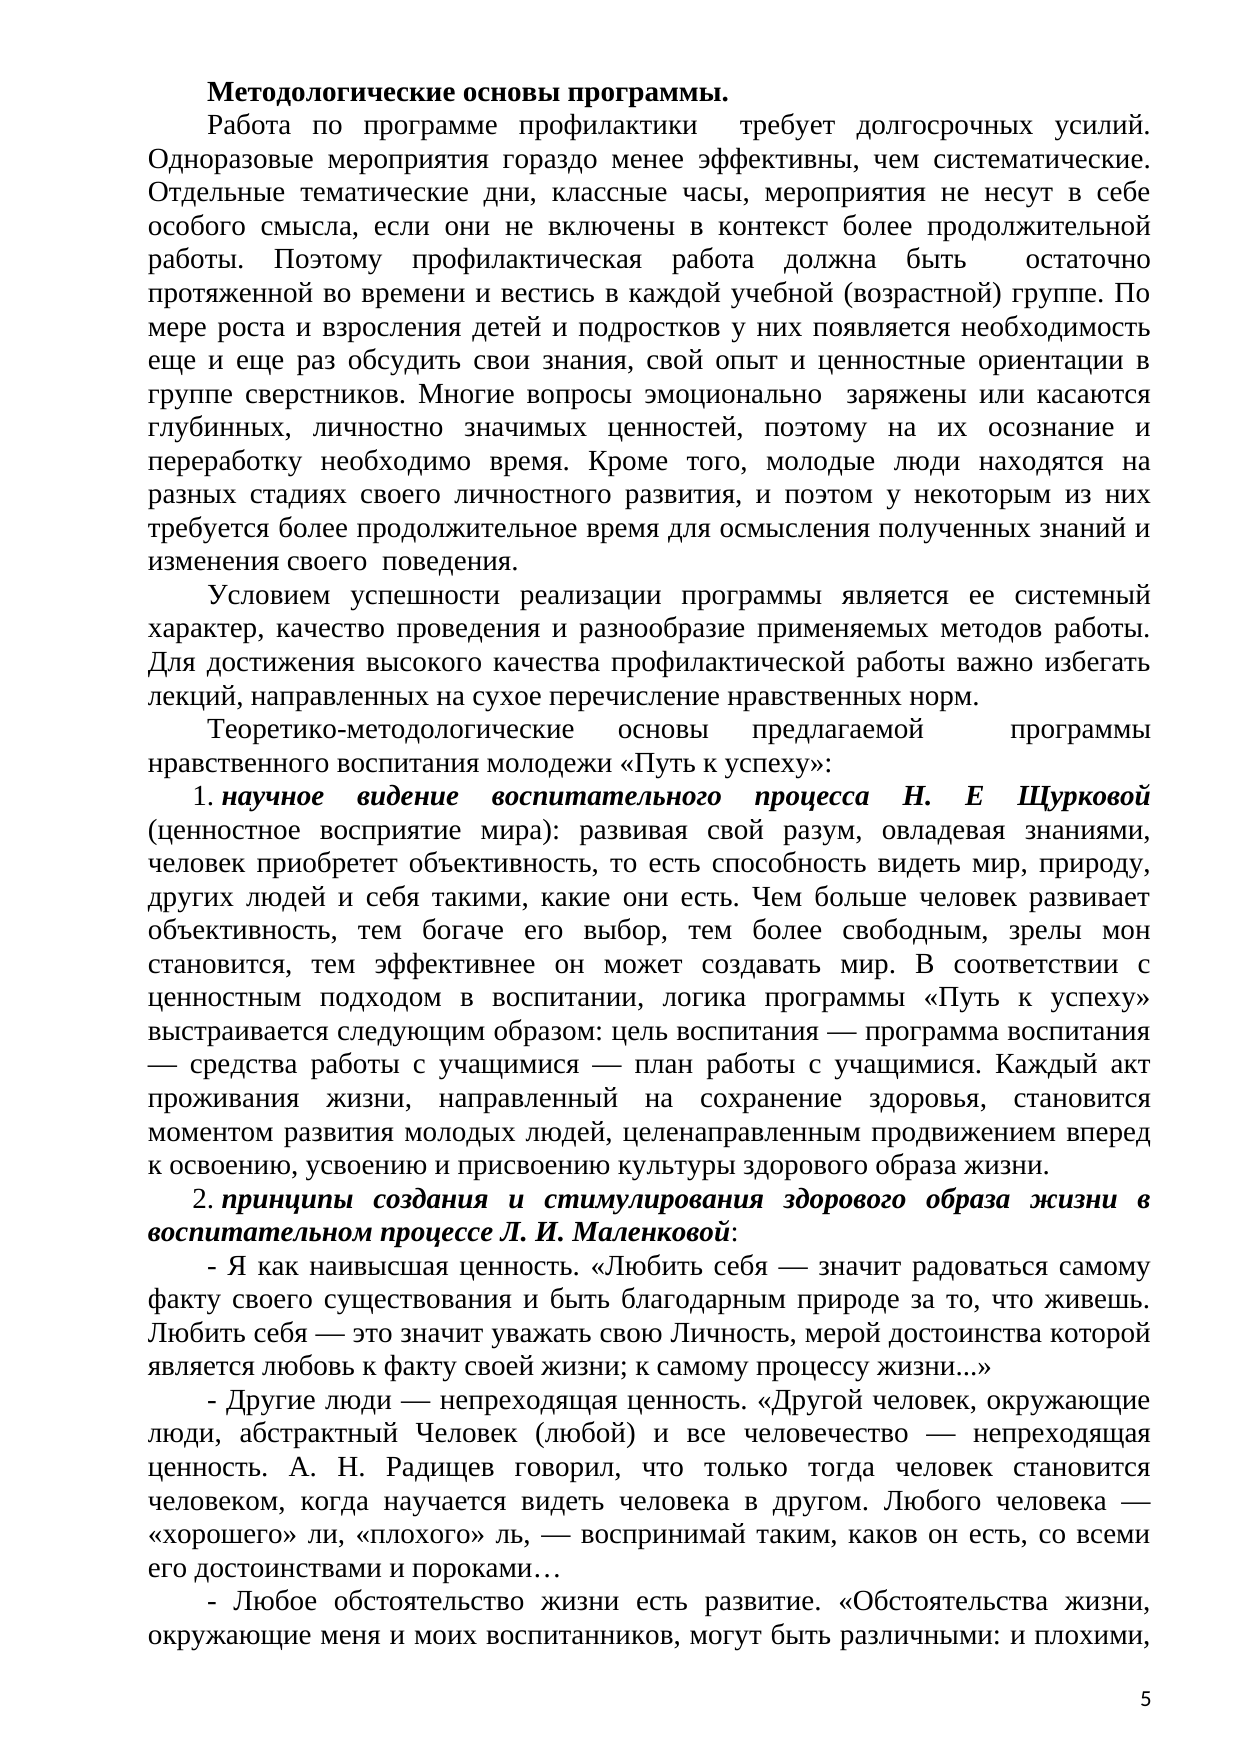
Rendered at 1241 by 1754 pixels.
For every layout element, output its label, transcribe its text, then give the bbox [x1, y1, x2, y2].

text Методологические основы программы. [148, 74, 1152, 107]
list научное видение воспитательного процесса Н. Е Щурковой (ценностное восприятие мира): развивая свой разум, овладевая знаниями, человек приобретет объективность, то есть способность видеть мир, природу, других людей и себя такими, какие они есть. Чем больше человек развивает объективность, тем богаче его выбор, тем более свободным, зрелы мон становится, тем эффективнее он может создавать мир. В соответствии с ценностным подходом в воспитании, логика программы «Путь к успеху» выстраивается следующим образом: цель воспитания — программа воспитания — средства работы с учащимися — план работы с учащимися. Каждый акт проживания жизни, направленный на сохранение здоровья, становится моментом развития молодых людей, целенаправленным продвижением вперед к освоению, усвоению и присвоению культуры здорового образа жизни. [148, 778, 1152, 1181]
text Условием успешности реализации программы является ее системный характер, качество проведения и разнообразие применяемых методов работы. Для достижения высокого качества профилактической работы важно избегать лекций, направленных на сухое перечисление нравственных норм. [148, 577, 1152, 711]
text - Другие люди — непреходящая ценность. «Другой человек, окружающие люди, абстрактный Человек (любой) и все человечество — непреходящая ценность. А. Н. Радищев говорил, что только тогда человек становится человеком, когда научается видеть человека в другом. Любого человека — «хорошего» ли, «плохого» ль, — воспринимай таким, каков он есть, со всеми его достоинствами и пороками… [148, 1382, 1152, 1583]
list принципы создания и стимулирования здорового образа жизни в воспитательном процессе Л. И. Маленковой: [148, 1181, 1152, 1248]
text - Я как наивысшая ценность. «Любить себя — значит радоваться самому факту своего существования и быть благодарным природе за то, что живешь. Любить себя — это значит уважать свою Личность, мерой достоинства которой является любовь к факту своей жизни; к самому процессу жизни...» [148, 1248, 1152, 1382]
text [148, 1583, 1152, 1650]
text Работа по программе профилактики требует долгосрочных усилий. Одноразовые мероприятия гораздо менее эффективны, чем систематические. Отдельные тематические дни, классные часы, мероприятия не несут в себе особого смысла, если они не включены в контекст более продолжительной работы. Поэтому профилактическая работа должна быть остаточно протяженной во времени и вестись в каждой учебной (возрастной) группе. По мере роста и взросления детей и подростков у них появляется необходимость еще и еще раз обсудить свои знания, свой опыт и ценностные ориентации в группе сверстников. Многие вопросы эмоционально заряжены или касаются глубинных, личностно значимых ценностей, поэтому на их осознание и переработку необходимо время. Кроме того, молодые люди находятся на разных стадиях своего личностного развития, и поэтом у некоторым из них требуется более продолжительное время для осмысления полученных знаний и изменения своего поведения. [148, 107, 1152, 577]
text Теоретико-методологические основы предлагаемой программы нравственного воспитания молодежи «Путь к успеху»: [148, 711, 1152, 778]
